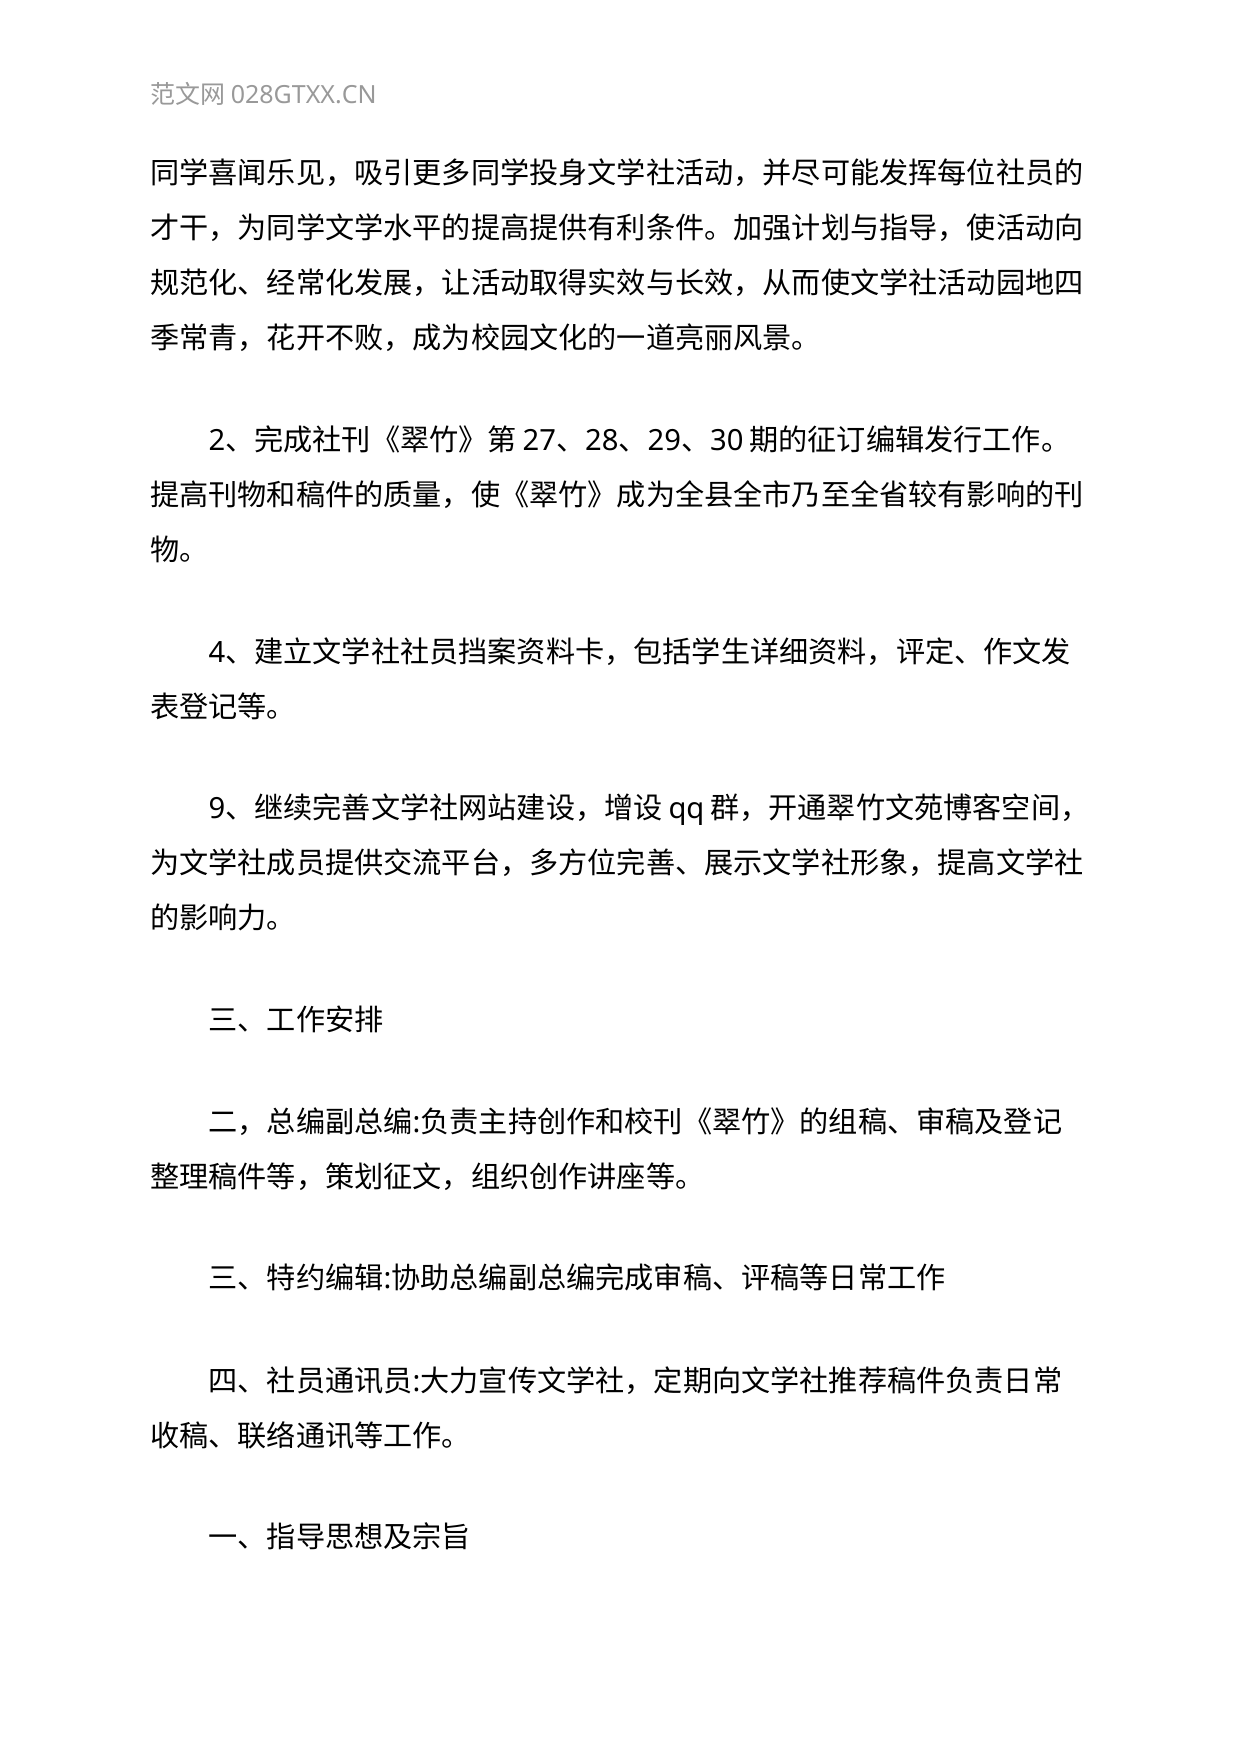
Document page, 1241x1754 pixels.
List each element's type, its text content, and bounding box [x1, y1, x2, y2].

text 4、建立文学社社员挡案资料卡，包括学生详细资料，评定、作文发表登记等。 [150, 628, 1090, 725]
text 三、特约编辑:协助总编副总编完成审稿、评稿等日常工作 [150, 1255, 1090, 1297]
text 2、完成社刊《翠竹》第27、28、29、30期的征订编辑发行工作。提高刊物和稿件的质量，使《翠竹》成为全县全市乃至全省较有影响的刊物。 [150, 416, 1090, 569]
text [150, 150, 1090, 357]
text 四、社员通讯员:大力宣传文学社，定期向文学社推荐稿件负责日常收稿、联络通讯等工作。 [150, 1357, 1090, 1454]
text 三、工作安排 [150, 997, 1090, 1039]
text 9、继续完善文学社网站建设，增设qq群，开通翠竹文苑博客空间，为文学社成员提供交流平台，多方位完善、展示文学社形象，提高文学社的影响力。 [150, 785, 1090, 937]
text 二，总编副总编:负责主持创作和校刊《翠竹》的组稿、审稿及登记整理稿件等，策划征文，组织创作讲座等。 [150, 1098, 1090, 1196]
text 一、指导思想及宗旨 [150, 1514, 1090, 1556]
